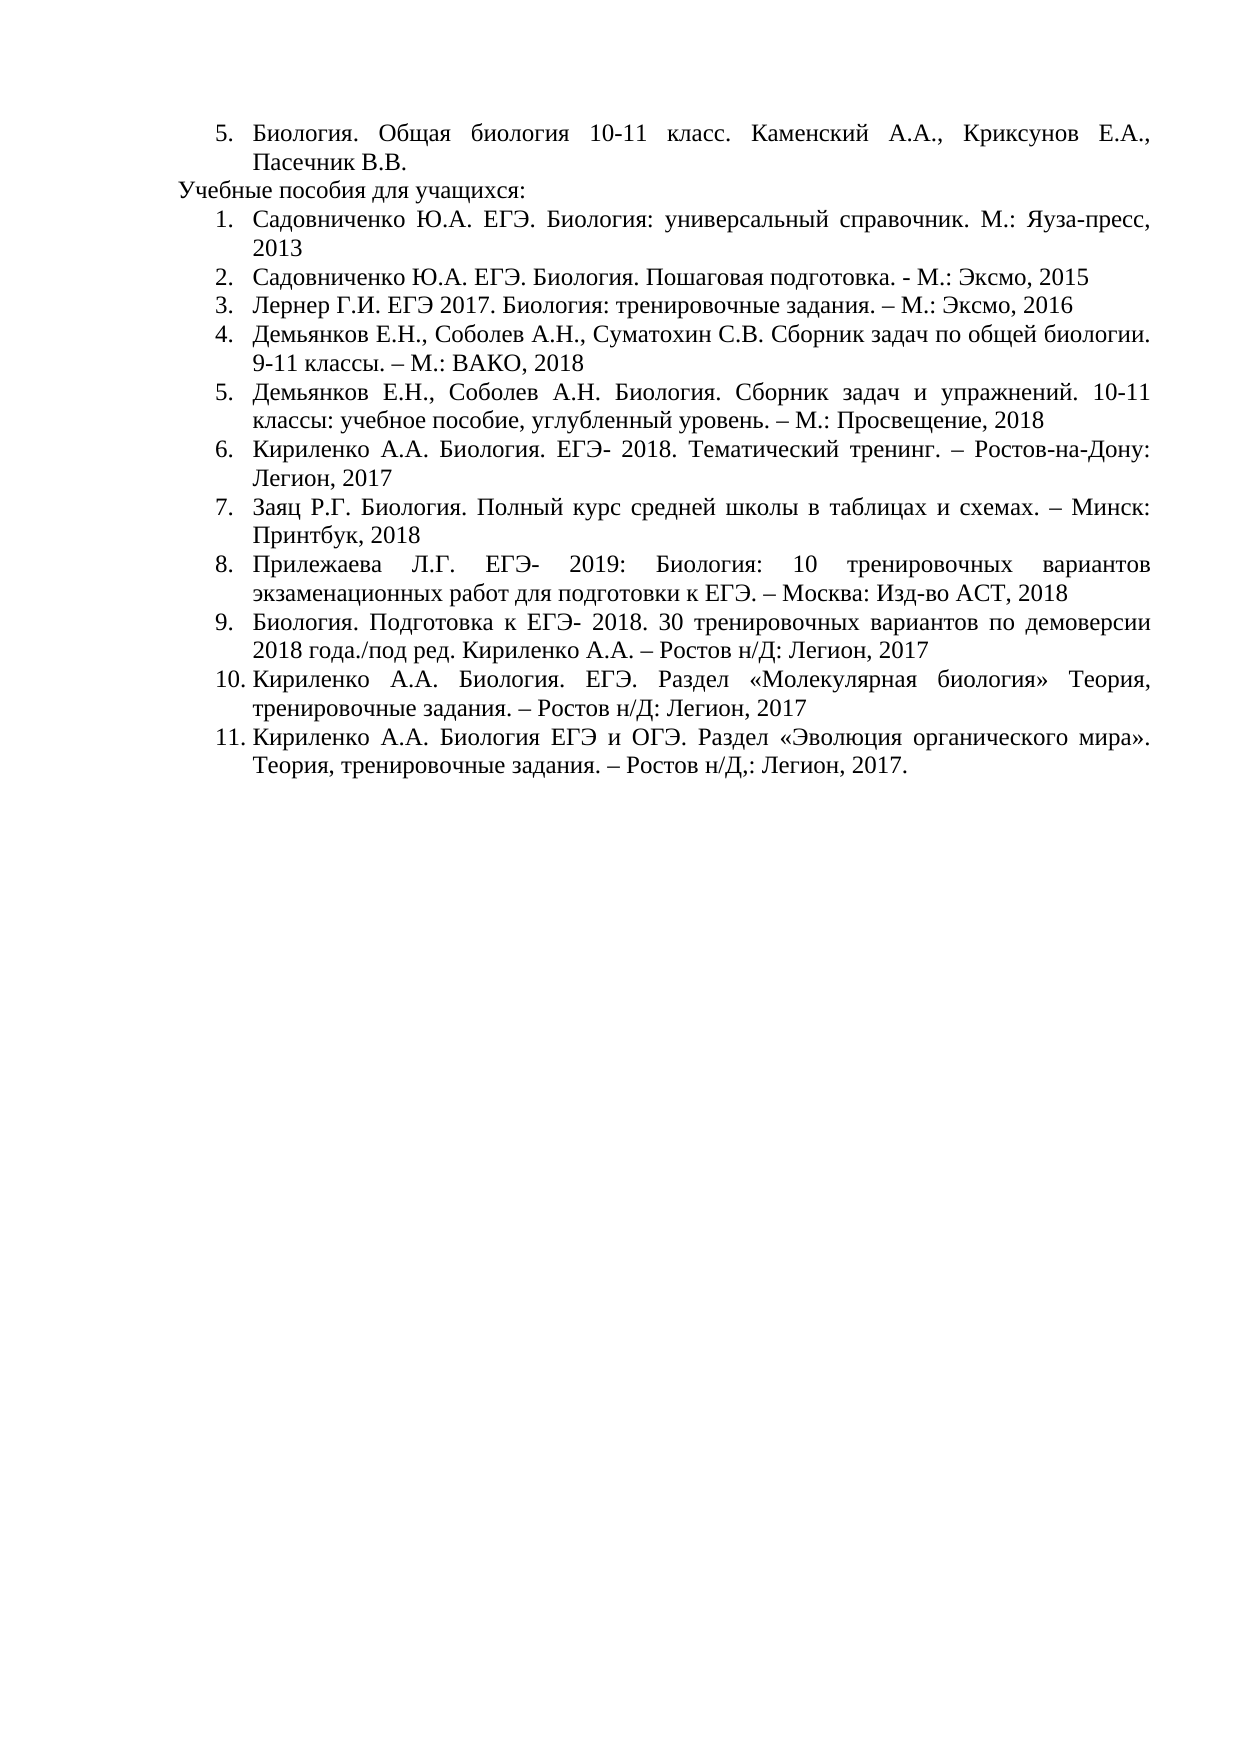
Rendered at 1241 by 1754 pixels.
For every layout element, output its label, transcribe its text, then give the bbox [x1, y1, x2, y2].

list Лернер Г.И. ЕГЭ 2017. Биология: тренировочные задания. – М.: Эксмо, 2016 [215, 291, 1152, 319]
list Кириленко А.А. Биология. ЕГЭ- 2018. Тематический тренинг. – Ростов-на-Дону: Легион, 2017 [215, 434, 1152, 492]
list Садовниченко Ю.А. ЕГЭ. Биология. Пошаговая подготовка. - М.: Эксмо, 2015 [215, 262, 1152, 291]
list Биология. Подготовка к ЕГЭ- 2018. 30 тренировочных вариантов по демоверсии 2018 года./под ред. Кириленко А.А. – Ростов н/Д: Легион, 2017 [215, 607, 1152, 664]
list Садовниченко Ю.А. ЕГЭ. Биология: универсальный справочник. М.: Яуза-пресс, 2013 [215, 204, 1152, 262]
list Заяц Р.Г. Биология. Полный курс средней школы в таблицах и схемах. – Минск: Принтбук, 2018 [215, 492, 1152, 549]
list Демьянков Е.Н., Соболев А.Н., Суматохин С.В. Сборник задач по общей биологии. 9-11 классы. – М.: ВАКО, 2018 [215, 319, 1152, 377]
list Кириленко А.А. Биология ЕГЭ и ОГЭ. Раздел «Эволюция органического мира». Теория, тренировочные задания. – Ростов н/Д,: Легион, 2017. [215, 722, 1152, 779]
list Демьянков Е.Н., Соболев А.Н. Биология. Сборник задач и упражнений. 10-11 классы: учебное пособие, углубленный уровень. – М.: Просвещение, 2018 [215, 377, 1152, 434]
list Учебные пособия для учащихся: [177, 176, 1152, 204]
list Биология. Общая биология 10-11 класс. Каменский А.А., Криксунов Е.А., Пасечник В.В. [215, 118, 1152, 176]
list Прилежаева Л.Г. ЕГЭ- 2019: Биология: 10 тренировочных вариантов экзаменационных работ для подготовки к ЕГЭ. – Москва: Изд-во АСТ, 2018 [215, 549, 1152, 607]
list Кириленко А.А. Биология. ЕГЭ. Раздел «Молекулярная биология» Теория, тренировочные задания. – Ростов н/Д: Легион, 2017 [215, 664, 1152, 722]
